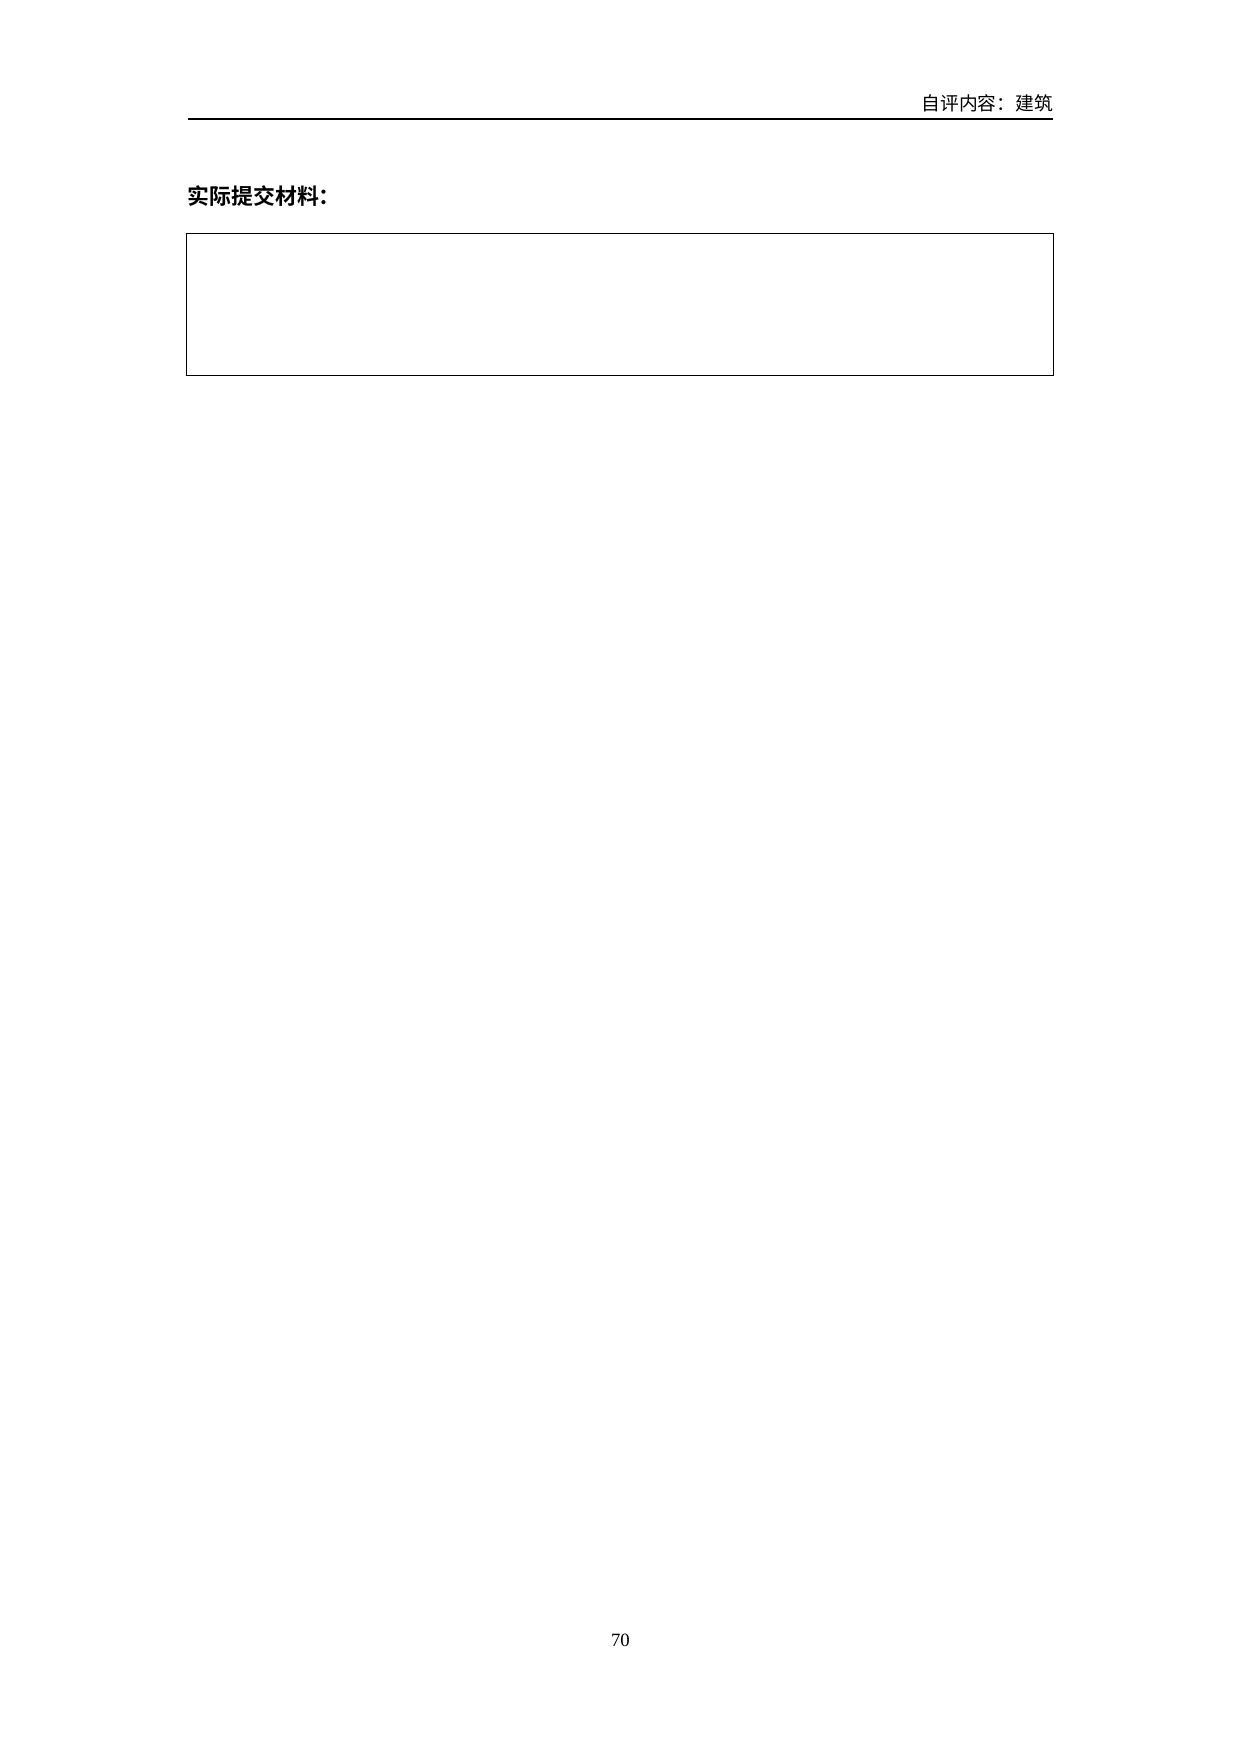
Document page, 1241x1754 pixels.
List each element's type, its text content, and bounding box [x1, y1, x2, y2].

text 实际提交材料： [187, 178, 1053, 211]
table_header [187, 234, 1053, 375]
